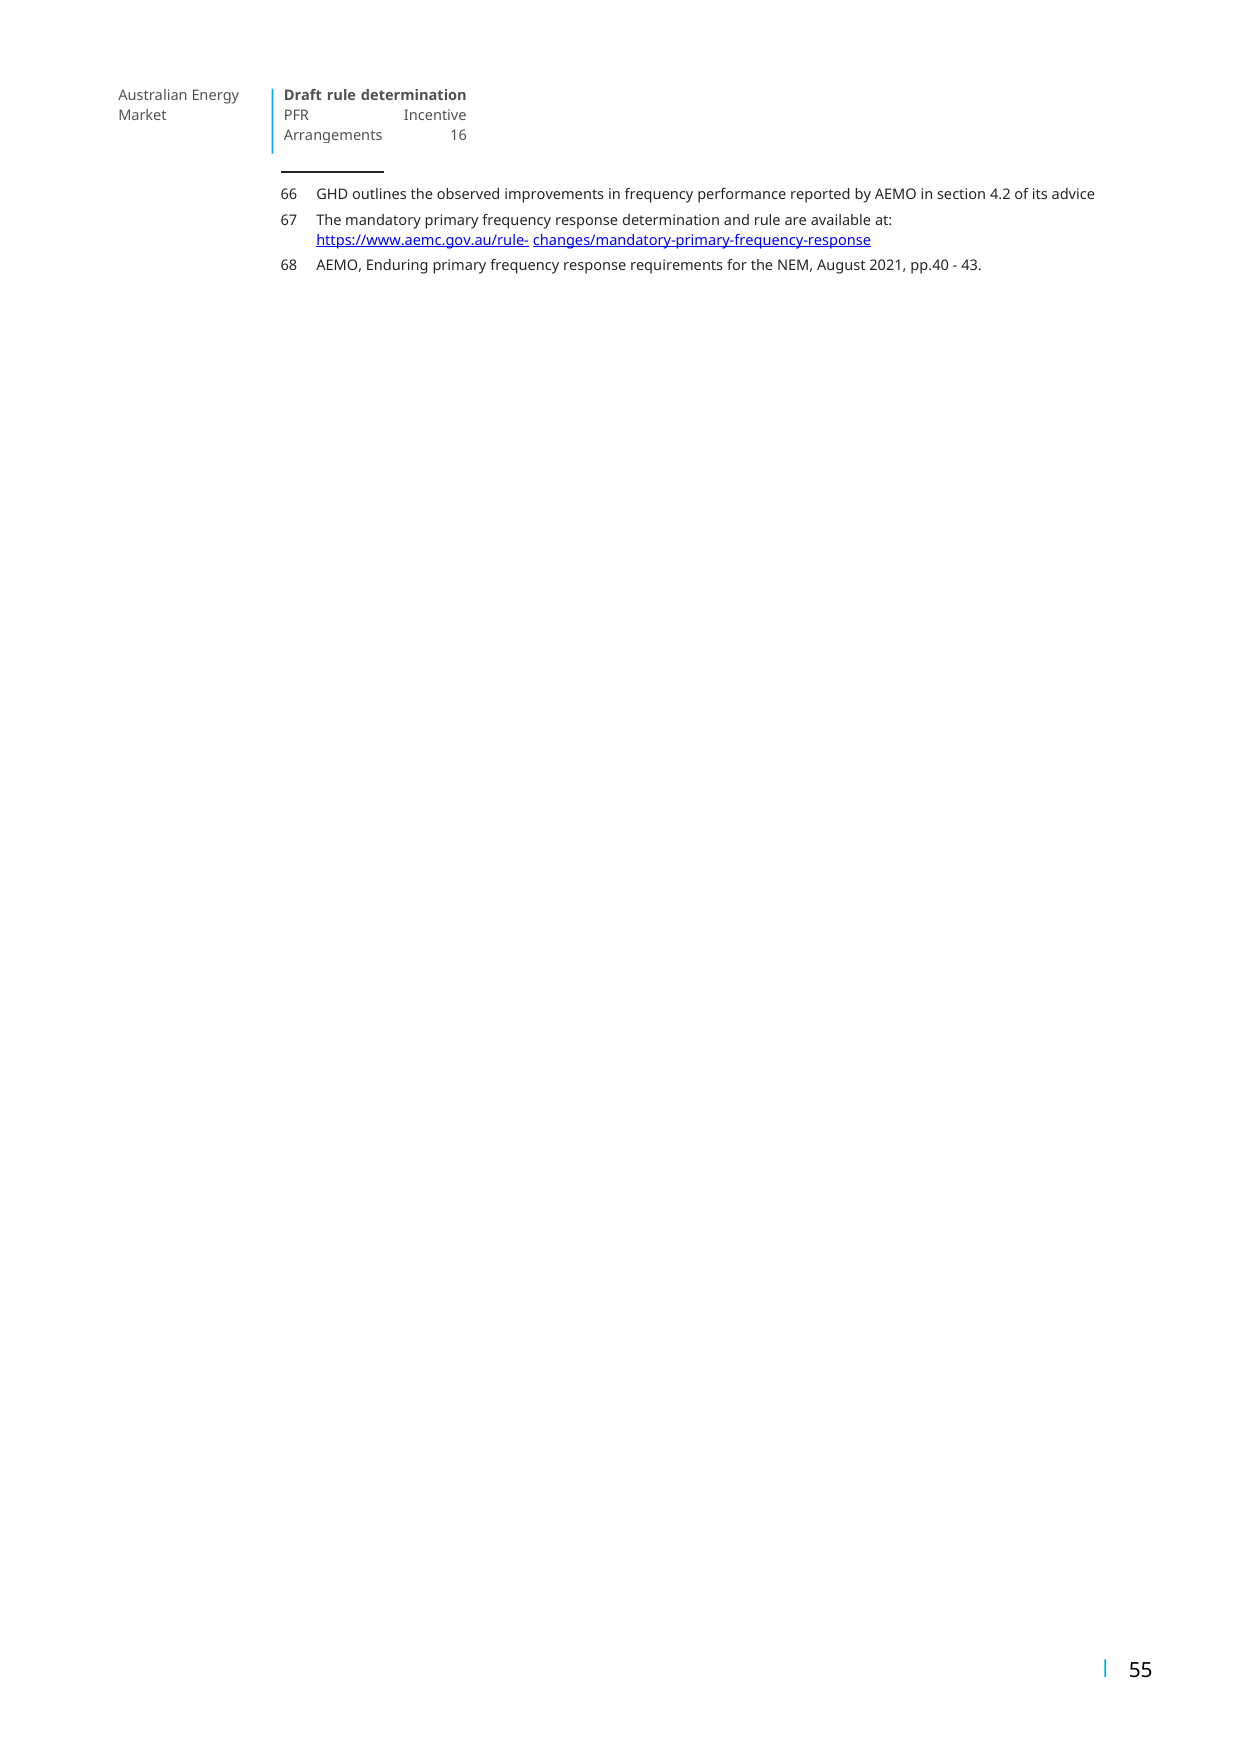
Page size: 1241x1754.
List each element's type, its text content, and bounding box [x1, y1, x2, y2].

list AEMO, Enduring primary frequency response requirements for the NEM, August 2021, pp.40 - 43. [280, 255, 1165, 275]
list The mandatory primary frequency response determination and rule are available at: https://www.aemc.gov.au/rule- changes/mandatory-primary-frequency-response [280, 209, 1062, 249]
list GHD outlines the observed improvements in frequency performance reported by AEMO in section 4.2 of its advice [280, 184, 1165, 204]
